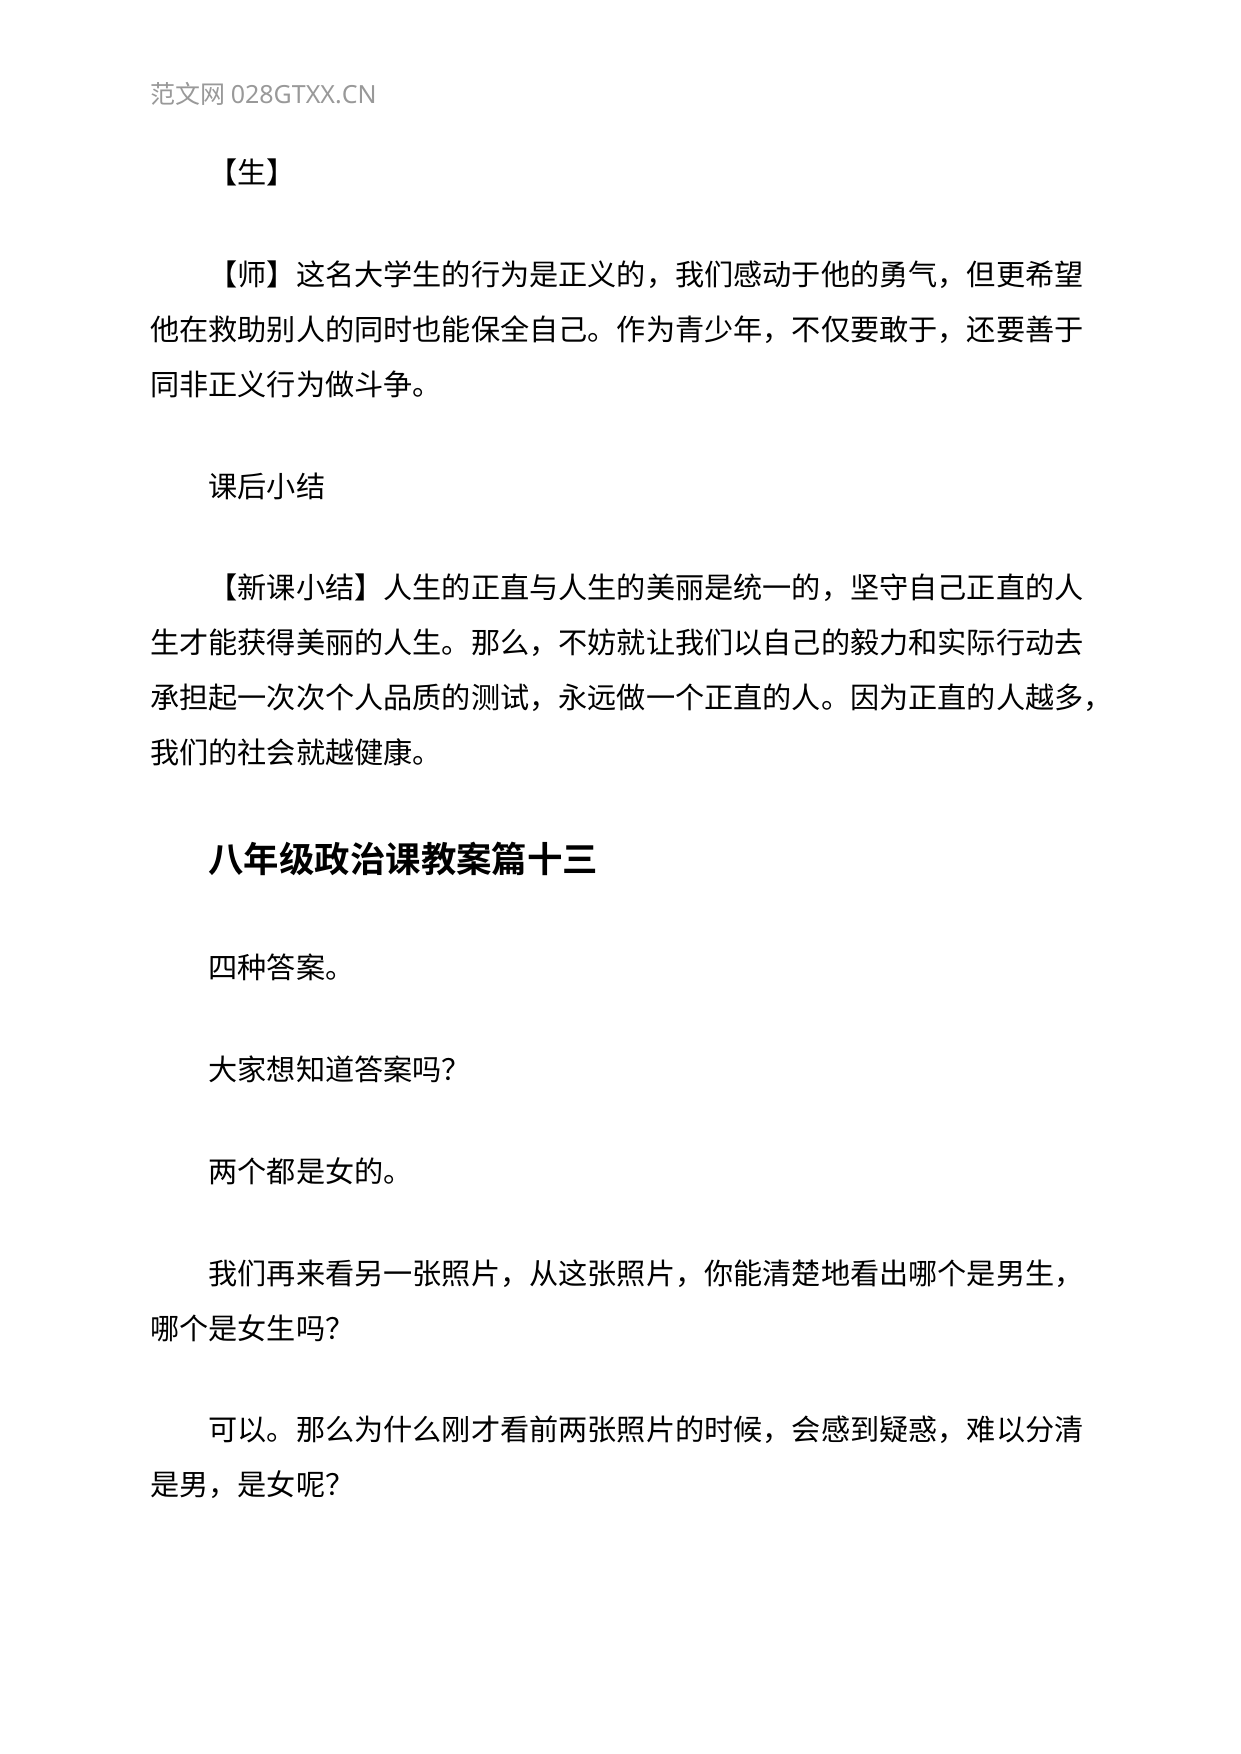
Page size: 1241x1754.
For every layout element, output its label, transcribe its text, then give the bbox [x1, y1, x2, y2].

text 【师】这名大学生的行为是正义的，我们感动于他的勇气，但更希望他在救助别人的同时也能保全自己。作为青少年，不仅要敢于，还要善于同非正义行为做斗争。 [150, 252, 1090, 404]
text 课后小结 [150, 463, 1090, 506]
text 大家想知道答案吗？ [150, 1047, 1090, 1089]
text 四种答案。 [150, 945, 1090, 987]
text 可以。那么为什么刚才看前两张照片的时候，会感到疑惑，难以分清是男，是女呢？ [150, 1407, 1090, 1504]
text 【新课小结】人生的正直与人生的美丽是统一的，坚守自己正直的人生才能获得美丽的人生。那么，不妨就让我们以自己的毅力和实际行动去承担起一次次个人品质的测试，永远做一个正直的人。因为正直的人越多，我们的社会就越健康。 [150, 565, 1090, 772]
text 两个都是女的。 [150, 1148, 1090, 1191]
text 八年级政治课教案篇十三 [150, 832, 1090, 883]
text 【生】 [150, 150, 1090, 192]
text 我们再来看另一张照片，从这张照片，你能清楚地看出哪个是男生，哪个是女生吗？ [150, 1250, 1090, 1347]
